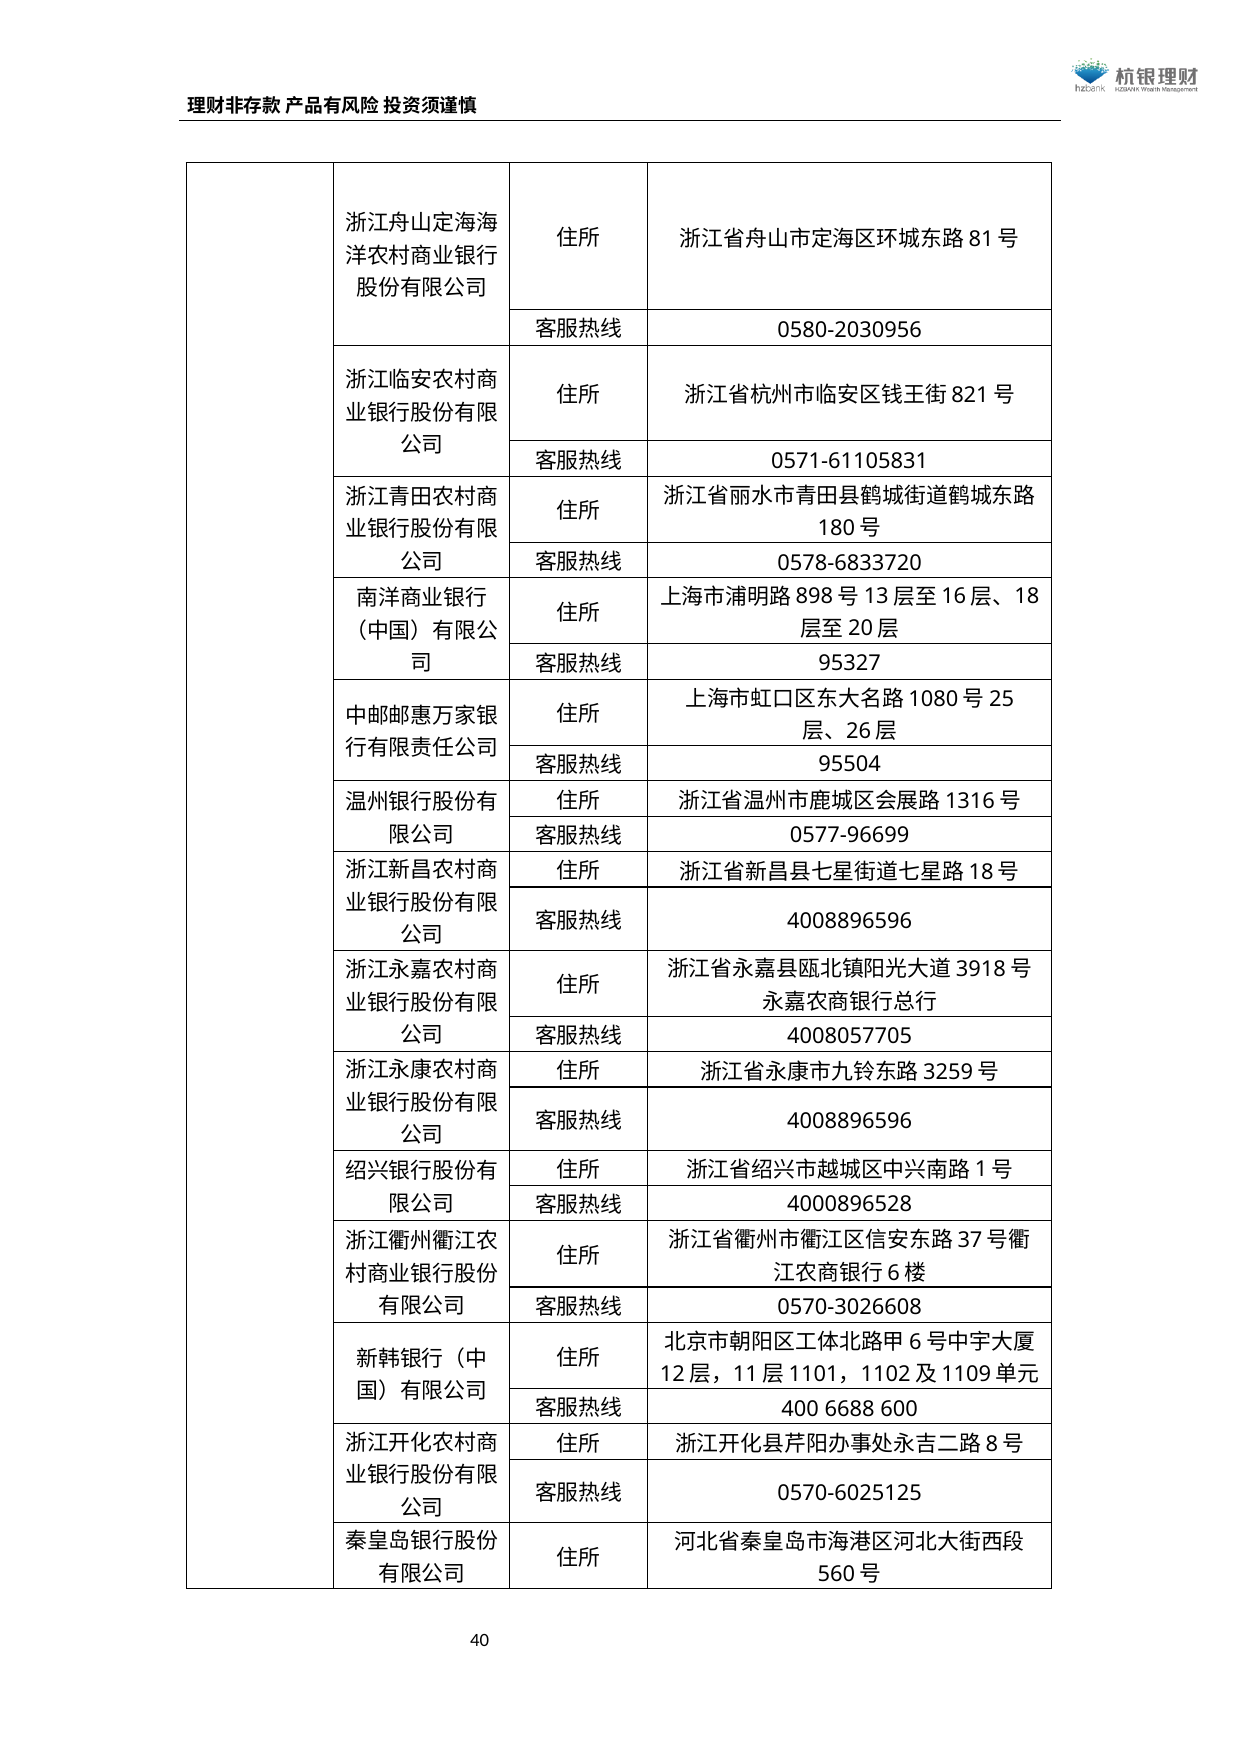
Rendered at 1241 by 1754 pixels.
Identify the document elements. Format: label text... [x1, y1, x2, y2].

table_cell 住所 [510, 1151, 647, 1185]
table_cell 浙江衢州衢江农村商业银行股份有限公司 [334, 1221, 509, 1322]
table_cell 客服热线 [510, 441, 647, 476]
table_cell 浙江开化农村商业银行股份有限公司 [334, 1424, 509, 1522]
table_cell 浙江省温州市鹿城区会展路1316号 [648, 781, 1051, 816]
table_cell 浙江省舟山市定海区环城东路81号 [648, 163, 1051, 309]
table_cell 浙江新昌农村商业银行股份有限公司 [334, 852, 509, 949]
table_cell 住所 [510, 1052, 647, 1086]
table_cell 客服热线 [510, 543, 647, 577]
table_cell 浙江省衢州市衢江区信安东路37号衢江农商银行6楼 [648, 1221, 1051, 1286]
table_cell 客服热线 [510, 310, 647, 344]
table_cell 浙江省新昌县七星街道七星路18号 [648, 852, 1051, 886]
table_cell 95504 [648, 746, 1051, 780]
table_cell 绍兴银行股份有限公司 [334, 1151, 509, 1220]
table_cell 0577-96699 [648, 817, 1051, 851]
table_cell 住所 [510, 781, 647, 816]
table_cell 客服热线 [510, 817, 647, 851]
table_cell 0570-6025125 [648, 1460, 1051, 1522]
table_cell 住所 [510, 680, 647, 745]
table_cell 客服热线 [510, 1288, 647, 1322]
table_cell 客服热线 [510, 888, 647, 949]
table_cell 浙江青田农村商业银行股份有限公司 [334, 477, 509, 577]
table_cell 住所 [510, 477, 647, 542]
table_cell 客服热线 [510, 1460, 647, 1522]
table_cell 住所 [510, 163, 647, 309]
table_cell 浙江省杭州市临安区钱王街821号 [648, 346, 1051, 440]
table_cell 北京市朝阳区工体北路甲6号中宇大厦12层，11层1101，1102及1109单元 [648, 1323, 1051, 1388]
table_cell 浙江开化县芹阳办事处永吉二路8号 [648, 1424, 1051, 1459]
table_cell 浙江临安农村商业银行股份有限公司 [334, 346, 509, 476]
table_cell 客服热线 [510, 1186, 647, 1220]
table_cell 4008896596 [648, 1088, 1051, 1149]
table_cell 中邮邮惠万家银行有限责任公司 [334, 680, 509, 780]
table_cell 浙江省永嘉县瓯北镇阳光大道3918号永嘉农商银行总行 [648, 951, 1051, 1016]
table_cell 住所 [510, 1523, 647, 1588]
table_cell 客服热线 [510, 1017, 647, 1051]
table_cell 住所 [510, 951, 647, 1016]
table_cell 河北省秦皇岛市海港区河北大街西段560号 [648, 1523, 1051, 1588]
table_cell 温州银行股份有限公司 [334, 781, 509, 851]
table_cell 4008896596 [648, 888, 1051, 949]
picture [1027, 0, 1240, 151]
table_cell 0580-2030956 [648, 310, 1051, 344]
table_cell 住所 [510, 578, 647, 643]
table_cell 客服热线 [510, 1389, 647, 1423]
table_cell 4000896528 [648, 1186, 1051, 1220]
table_cell 客服热线 [510, 746, 647, 780]
table_cell 新韩银行（中国）有限公司 [334, 1323, 509, 1423]
table_cell 浙江省丽水市青田县鹤城街道鹤城东路180号 [648, 477, 1051, 542]
table_cell 0578-6833720 [648, 543, 1051, 577]
table_cell 浙江永康农村商业银行股份有限公司 [334, 1052, 509, 1149]
table_cell 浙江省永康市九铃东路3259号 [648, 1052, 1051, 1086]
table_cell 住所 [510, 346, 647, 440]
table_cell 浙江省绍兴市越城区中兴南路1号 [648, 1151, 1051, 1185]
table_cell 4008057705 [648, 1017, 1051, 1051]
table_cell 秦皇岛银行股份有限公司 [334, 1523, 509, 1588]
table_cell 客服热线 [510, 1088, 647, 1149]
table_cell 住所 [510, 852, 647, 886]
table_cell 住所 [510, 1221, 647, 1286]
table_cell 浙江舟山定海海洋农村商业银行股份有限公司 [334, 163, 509, 344]
table_cell 上海市浦明路898号13层至16层、18层至20层 [648, 578, 1051, 643]
table_cell 南洋商业银行（中国）有限公司 [334, 578, 509, 679]
table_cell 400 6688 600 [648, 1389, 1051, 1423]
table_cell 95327 [648, 644, 1051, 679]
table_cell 0571-61105831 [648, 441, 1051, 476]
table_cell 住所 [510, 1323, 647, 1388]
table_cell 上海市虹口区东大名路1080号25层、26层 [648, 680, 1051, 745]
table_cell 客服热线 [510, 644, 647, 679]
table_cell 0570-3026608 [648, 1288, 1051, 1322]
table_cell 浙江永嘉农村商业银行股份有限公司 [334, 951, 509, 1051]
table_cell 住所 [510, 1424, 647, 1459]
